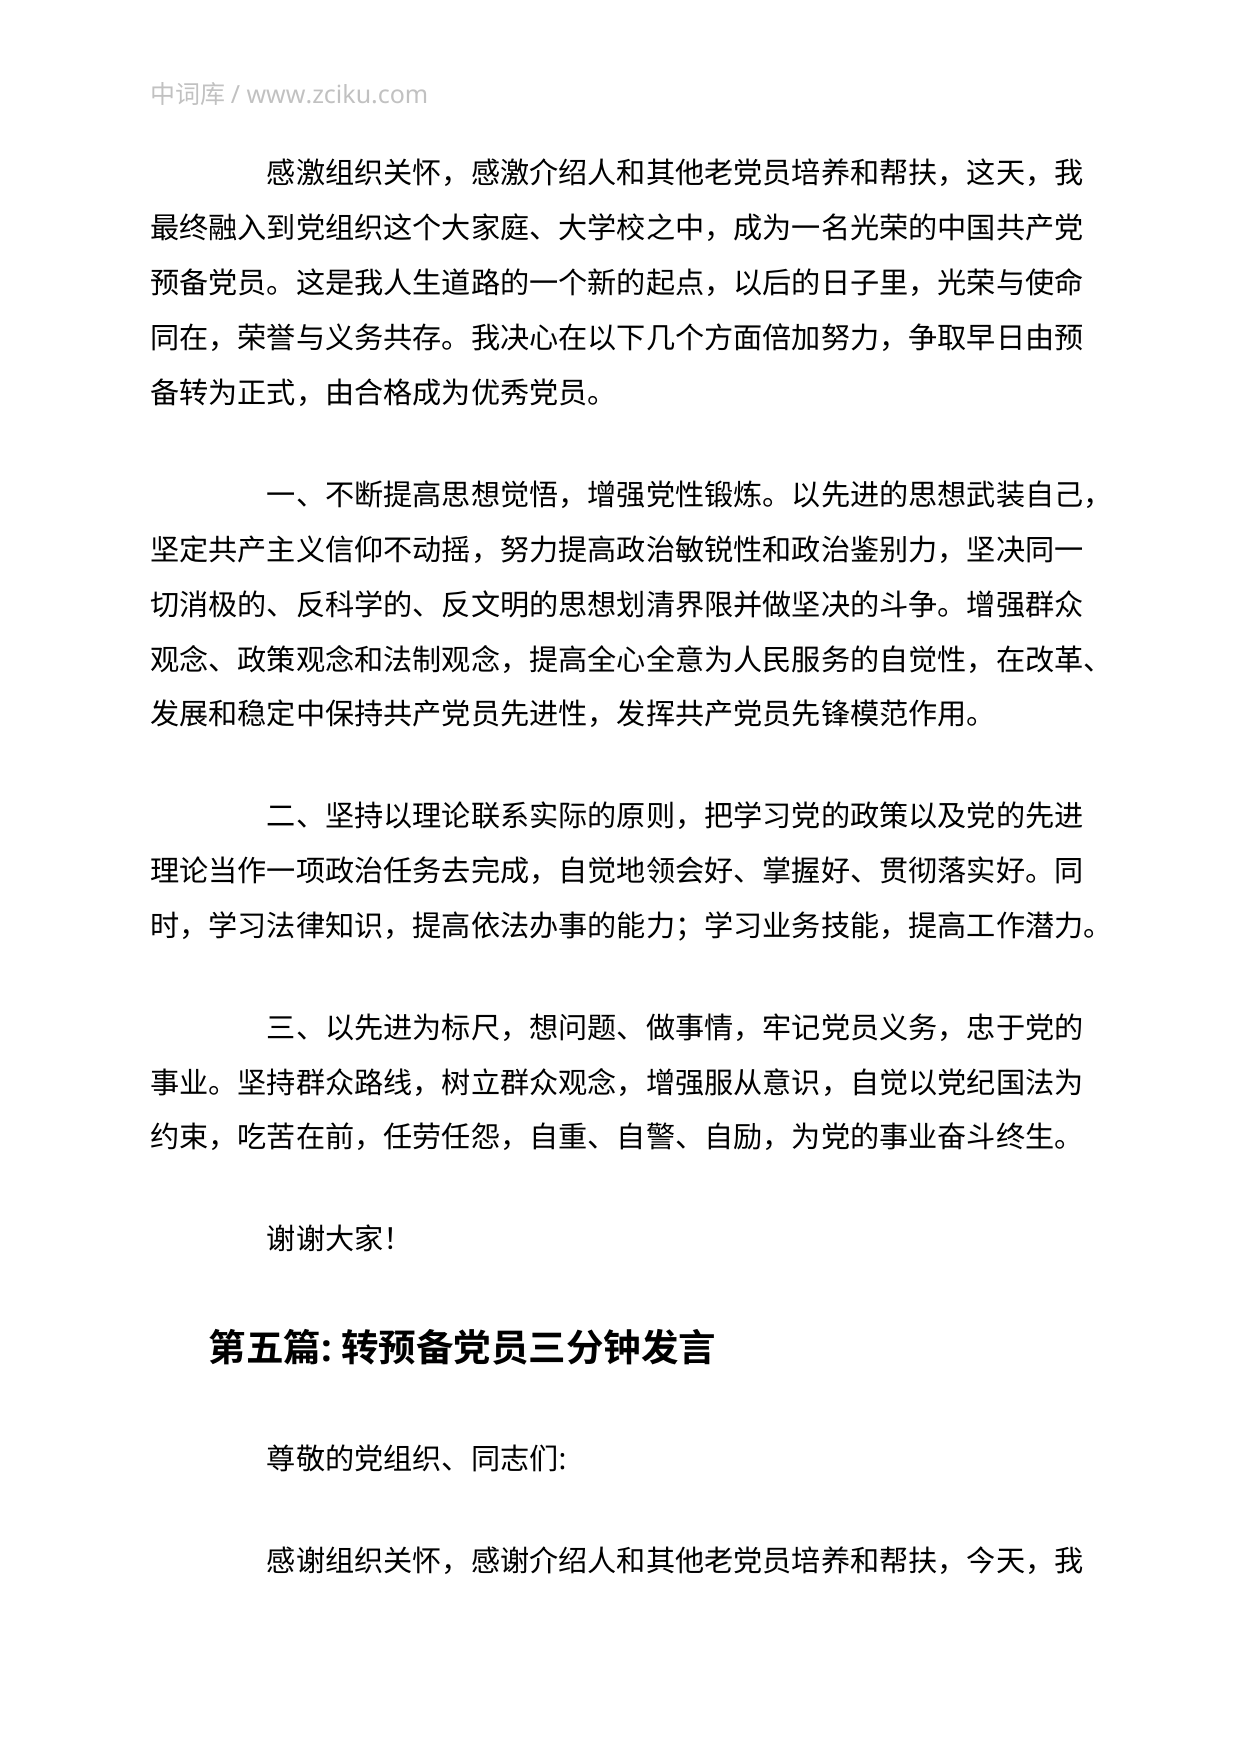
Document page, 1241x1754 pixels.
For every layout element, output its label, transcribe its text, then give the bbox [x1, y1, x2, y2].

text 二、坚持以理论联系实际的原则，把学习党的政策以及党的先进理论当作一项政治任务去完成，自觉地领会好、掌握好、贯彻落实好。同时，学习法律知识，提高依法办事的能力；学习业务技能，提高工作潜力。 [150, 793, 1090, 945]
text 谢谢大家！ [150, 1216, 1090, 1258]
text 尊敬的党组织、同志们: [150, 1435, 1090, 1478]
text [150, 1537, 1090, 1579]
text 第五篇: 转预备党员三分钟发言 [150, 1318, 1090, 1372]
text 三、以先进为标尺，想问题、做事情，牢记党员义务，忠于党的事业。坚持群众路线，树立群众观念，增强服从意识，自觉以党纪国法为约束，吃苦在前，任劳任怨，自重、自警、自励，为党的事业奋斗终生。 [150, 1004, 1090, 1156]
text 感激组织关怀，感激介绍人和其他老党员培养和帮扶，这天，我最终融入到党组织这个大家庭、大学校之中，成为一名光荣的中国共产党预备党员。这是我人生道路的一个新的起点，以后的日子里，光荣与使命同在，荣誉与义务共存。我决心在以下几个方面倍加努力，争取早日由预备转为正式，由合格成为优秀党员。 [150, 150, 1090, 412]
text 一、不断提高思想觉悟，增强党性锻炼。以先进的思想武装自己，坚定共产主义信仰不动摇，努力提高政治敏锐性和政治鉴别力，坚决同一切消极的、反科学的、反文明的思想划清界限并做坚决的斗争。增强群众观念、政策观念和法制观念，提高全心全意为人民服务的自觉性，在改革、发展和稳定中保持共产党员先进性，发挥共产党员先锋模范作用。 [150, 471, 1090, 733]
